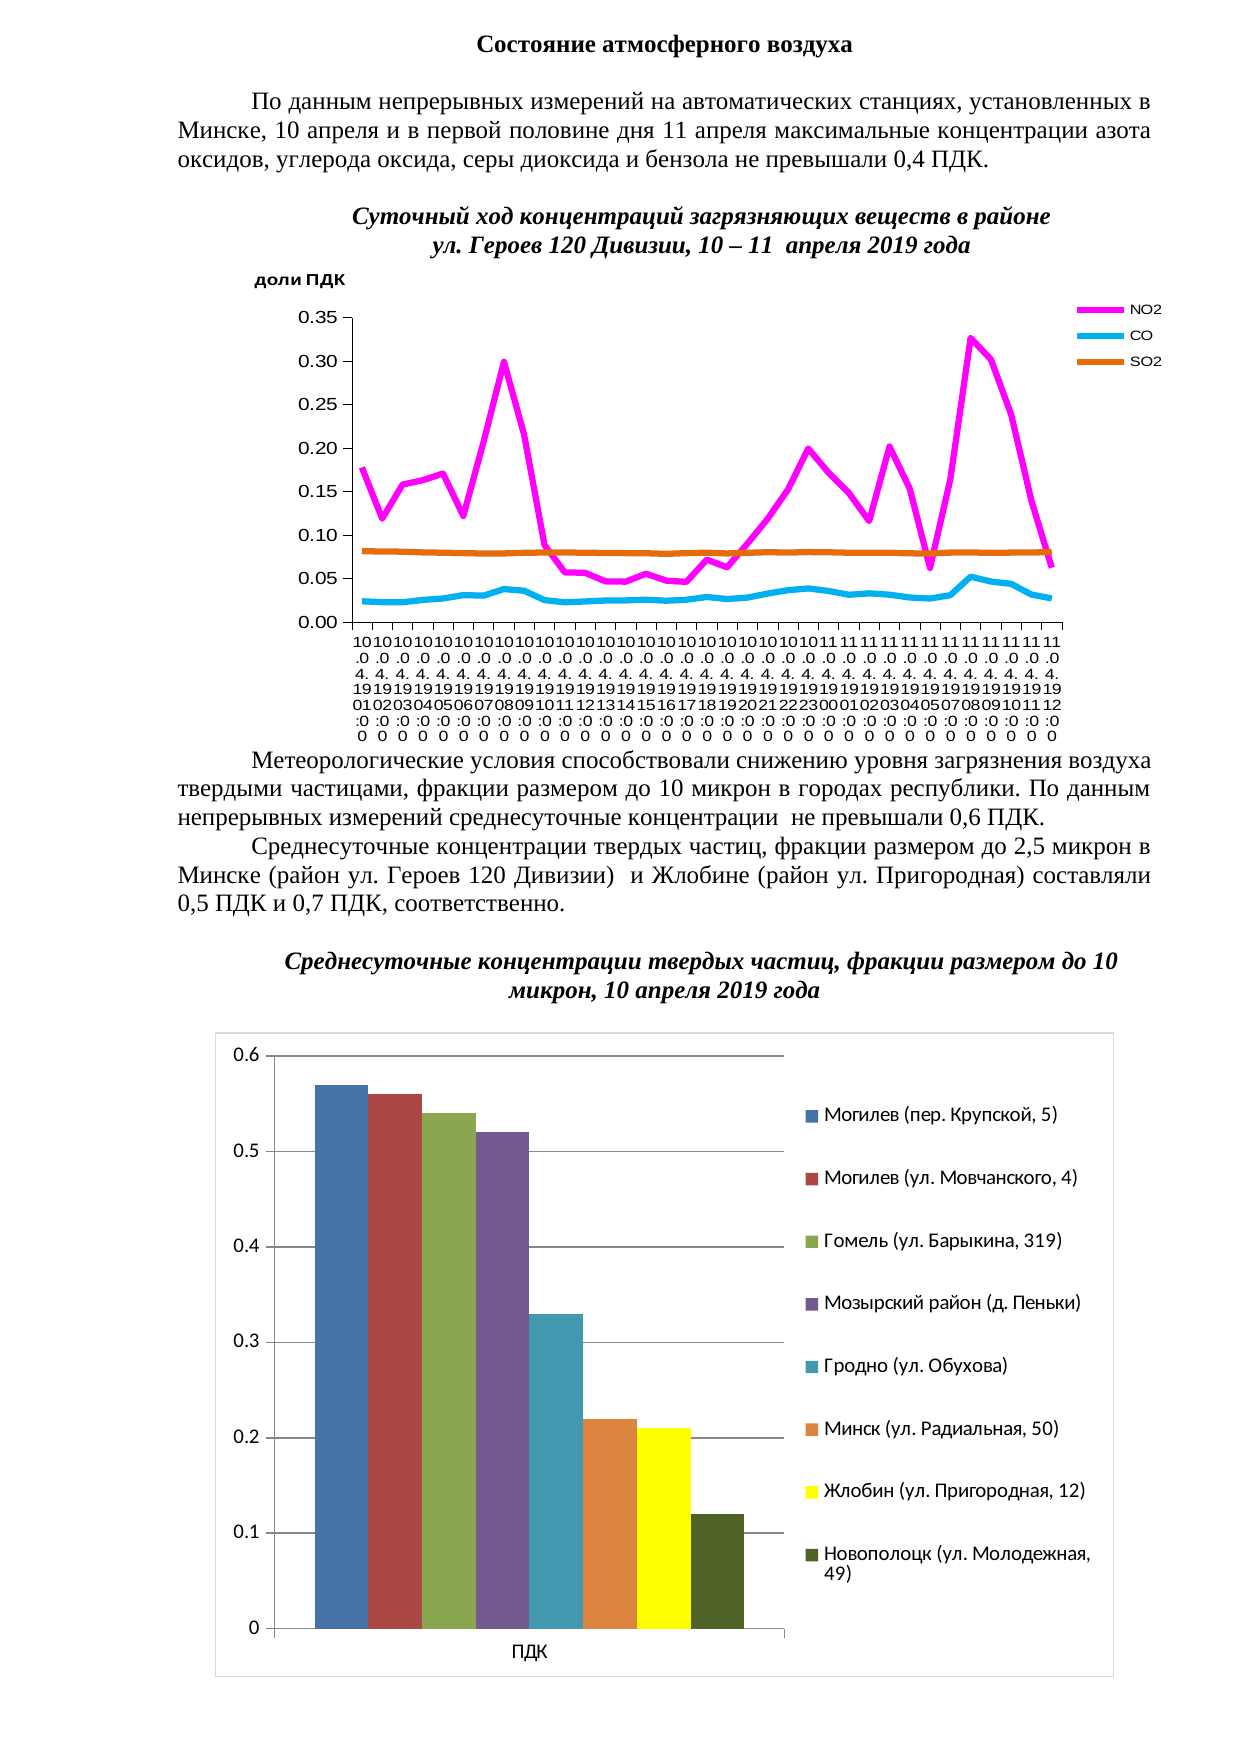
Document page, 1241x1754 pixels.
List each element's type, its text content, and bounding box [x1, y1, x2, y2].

text Среднесуточные концентрации твердых частиц, фракции размером до 10 [177, 946, 1152, 975]
text Среднесуточные концентрации твердых частиц, фракции размером до 2,5 микрон в Минске (район ул. Героев 120 Дивизии) и Жлобине (район ул. Пригородная) составляли 0,5 ПДК и 0,7 ПДК, соответственно. [177, 831, 1152, 917]
text Метеорологические условия способствовали снижению уровня загрязнения воздуха твердыми частицами, фракции размером до 10 микрон в городах республики. По данным непрерывных измерений среднесуточные концентрации не превышали 0,6 ПДК. [177, 745, 1152, 831]
title Состояние атмосферного воздуха [177, 29, 1152, 57]
text микрон, 10 апреля 2019 года [177, 975, 1152, 1003]
text По данным непрерывных измерений на автоматических станциях, установленных в Минске, 10 апреля и в первой половине дня 11 апреля максимальные концентрации азота оксидов, углерода оксида, серы диоксида и бензола не превышали 0,4 ПДК. [177, 86, 1152, 172]
text Суточный ход концентраций загрязняющих веществ в районе [177, 201, 1152, 230]
text ул. Героев 120 Дивизии, 10 – 11 апреля 2019 года [177, 230, 1152, 259]
